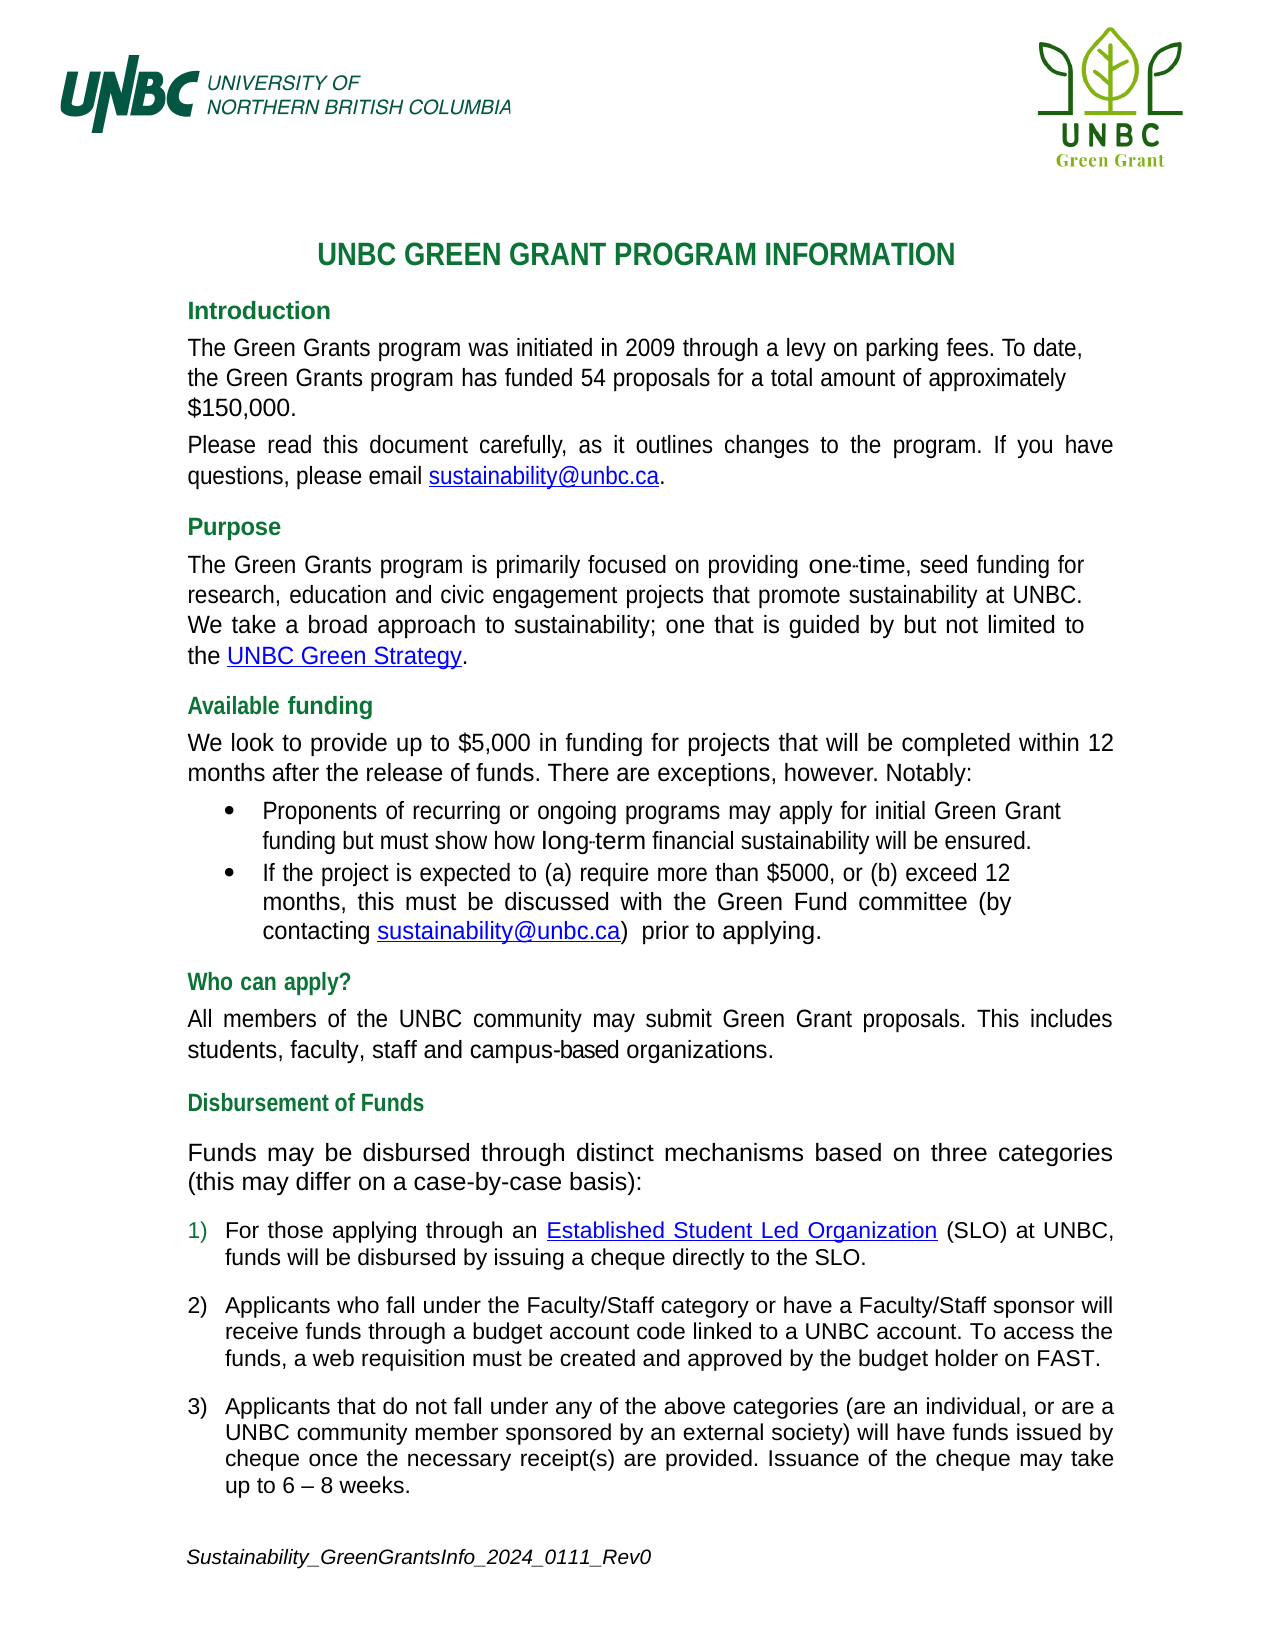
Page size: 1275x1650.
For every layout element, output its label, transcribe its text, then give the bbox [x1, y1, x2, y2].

subtitle Purpose [187, 512, 1114, 541]
subtitle Available funding [187, 691, 1114, 720]
subtitle Who can apply? [187, 967, 1114, 995]
picture [1033, 25, 1188, 170]
subtitle Applicants that do not fall under any of the above categories (are an individual, or are a UNBC community member sponsored by an external society) will have funds issued by cheque once the necessary receipt(s) are provided. Issuance of the cheque may take up to 6 – 8 weeks. [187, 1393, 1114, 1498]
text The Green Grants program was initiated in 2009 through a levy on parking fees. To date, the Green Grants program has funded 54 proposals for a total amount of approximately [187, 333, 1084, 392]
subtitle Introduction [187, 296, 1114, 325]
text $150,000. [187, 393, 1114, 422]
text The Green Grants program is primarily focused on providing one-­‐time, seed funding for research, education and civic engagement projects that promote sustainability at UNBC. We take a broad approach to sustainability; one that is guided by but not limited to the UNBC Green Strategy. [187, 548, 1084, 669]
subtitle For those applying through an Established Student Led Organization (SLO) at UNBC, funds will be disbursed by issuing a cheque directly to the SLO. [187, 1217, 1114, 1270]
list Proponents of recurring or ongoing programs may apply for initial Green Grant funding but must show how long-­‐term financial sustainability will be ensured. [225, 796, 1062, 855]
text Please read this document carefully, as it outlines changes to the program. If you have questions, please email sustainability@unbc.ca. [187, 430, 1114, 489]
subtitle Applicants who fall under the Faculty/Staff category or have a Faculty/Staff sponsor will receive funds through a budget account code linked to a UNBC account. To access the funds, a web requisition must be created and approved by the budget holder on FAST. [187, 1292, 1114, 1371]
text All members of the UNBC community may submit Green Grant proposals. This includes students, faculty, staff and campus-based organizations. [187, 1004, 1114, 1063]
subtitle UNBC GREEN GRANT PROGRAM INFORMATION [158, 235, 1114, 272]
text We look to provide up to $5,000 in funding for projects that will be completed within 12 months after the release of funds. There are exceptions, however. Notably: [187, 728, 1114, 787]
picture [60, 55, 511, 133]
subtitle Funds may be disbursed through distinct mechanisms based on three categories (this may differ on a case-by-case basis): [187, 1138, 1114, 1196]
subtitle Disbursement of Funds [187, 1087, 1114, 1116]
list If the project is expected to (a) require more than $5000, or (b) exceed 12 months, this must be discussed with the Green Fund committee (by contacting sustainability@unbc.ca) prior to applying. [225, 858, 1012, 944]
